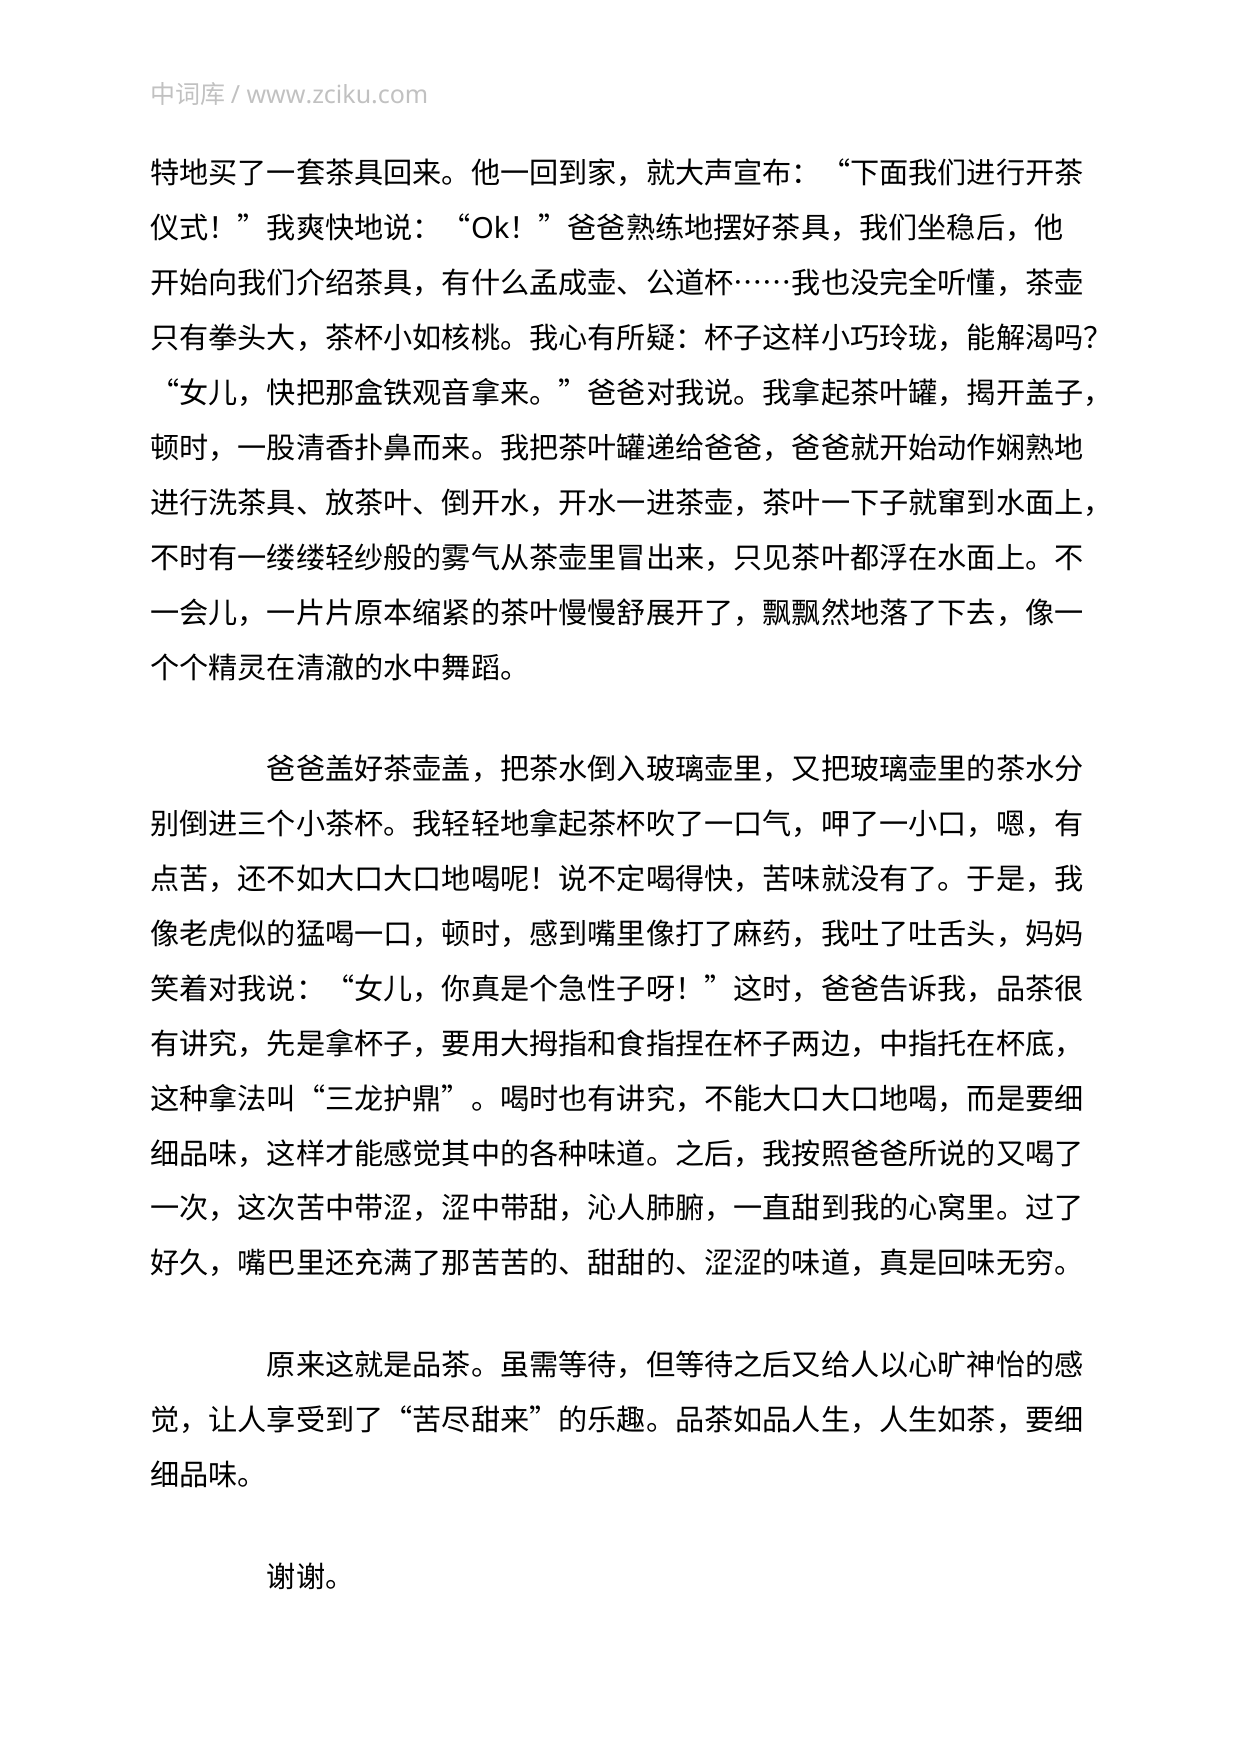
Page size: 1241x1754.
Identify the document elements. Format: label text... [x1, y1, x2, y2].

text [150, 150, 1090, 686]
text 谢谢。 [150, 1553, 1090, 1596]
text 原来这就是品茶。虽需等待，但等待之后又给人以心旷神怡的感觉，让人享受到了“苦尽甜来”的乐趣。品茶如品人生，人生如茶，要细细品味。 [150, 1342, 1090, 1494]
text 爸爸盖好茶壶盖，把茶水倒入玻璃壶里，又把玻璃壶里的茶水分别倒进三个小茶杯。我轻轻地拿起茶杯吹了一口气，呷了一小口，嗯，有点苦，还不如大口大口地喝呢！说不定喝得快，苦味就没有了。于是，我像老虎似的猛喝一口，顿时，感到嘴里像打了麻药，我吐了吐舌头，妈妈笑着对我说：“女儿，你真是个急性子呀！”这时，爸爸告诉我，品茶很有讲究，先是拿杯子，要用大拇指和食指捏在杯子两边，中指托在杯底，这种拿法叫“三龙护鼎”。喝时也有讲究，不能大口大口地喝，而是要细细品味，这样才能感觉其中的各种味道。之后，我按照爸爸所说的又喝了一次，这次苦中带涩，涩中带甜，沁人肺腑，一直甜到我的心窝里。过了好久，嘴巴里还充满了那苦苦的、甜甜的、涩涩的味道，真是回味无穷。 [150, 746, 1090, 1282]
